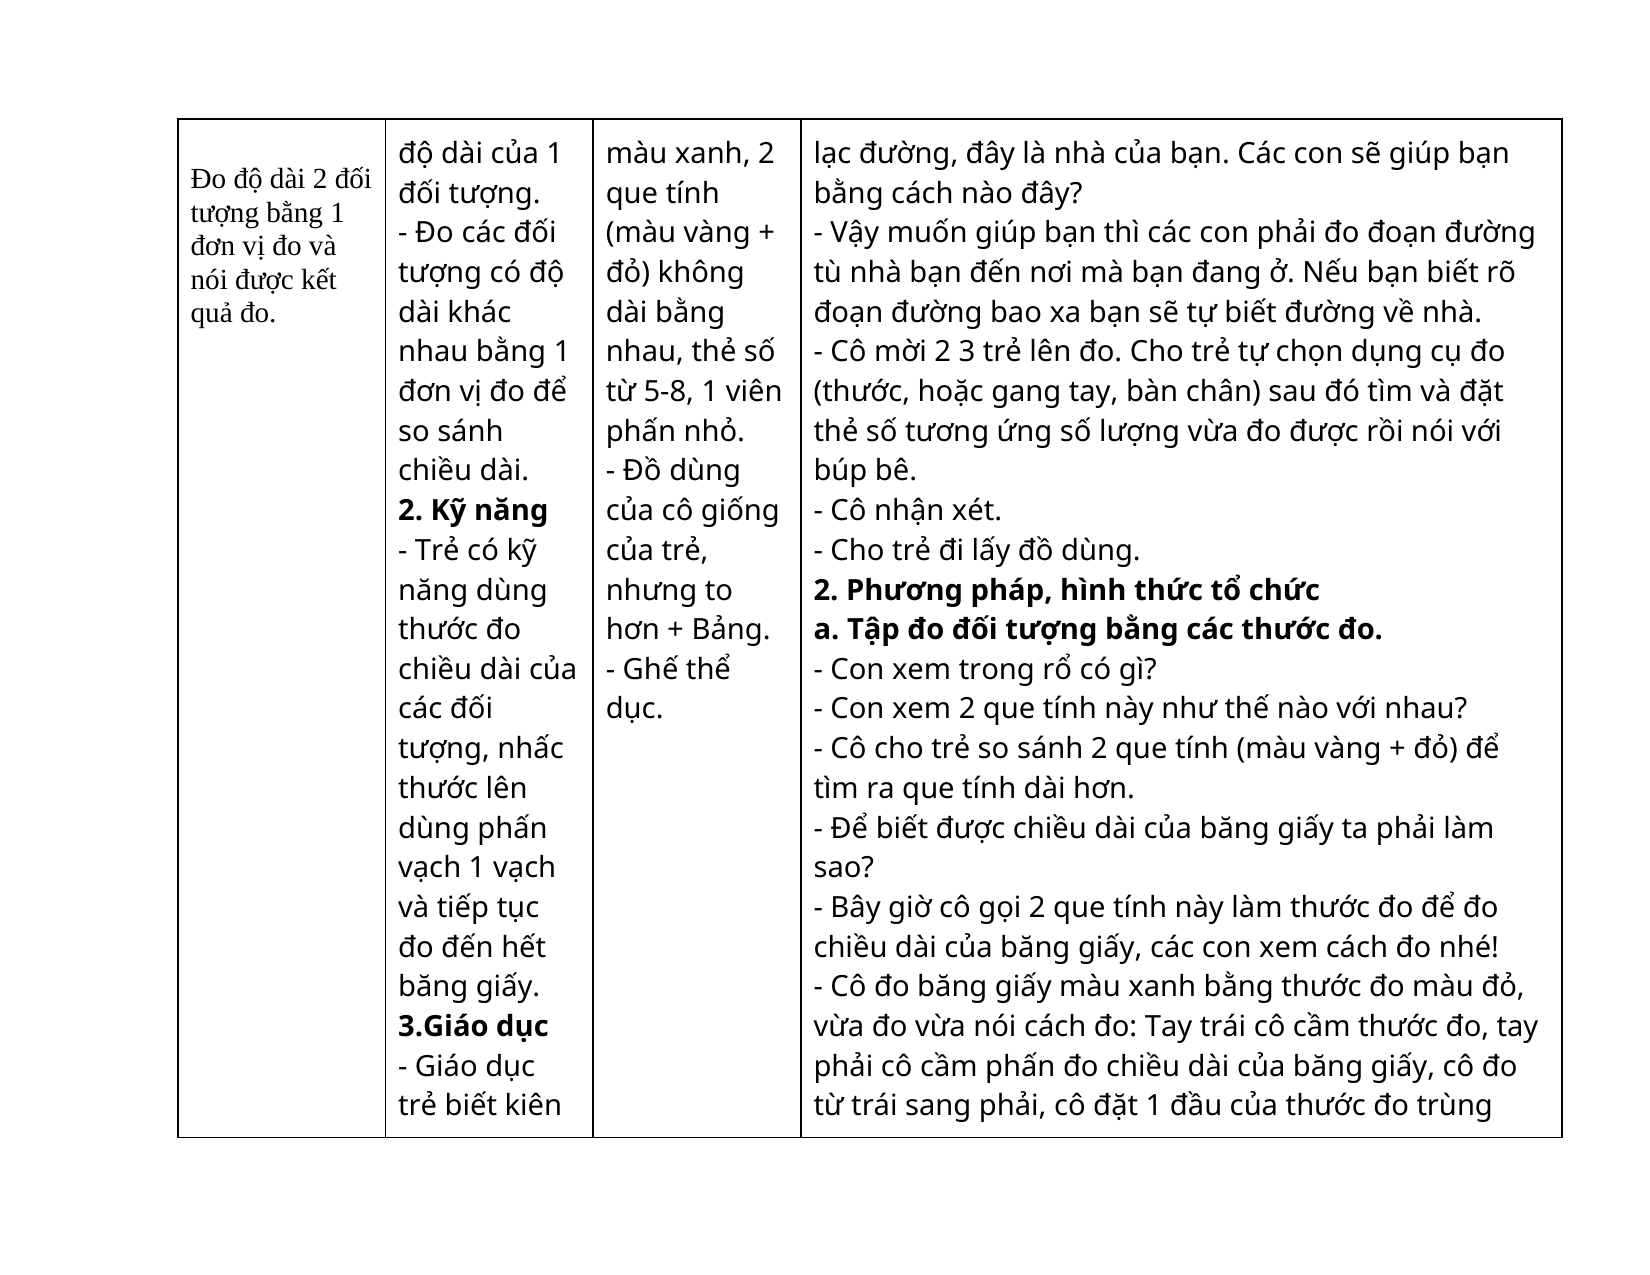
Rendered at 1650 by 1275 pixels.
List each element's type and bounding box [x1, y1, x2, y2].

table_cell [179, 120, 385, 1137]
table_cell [594, 120, 800, 1137]
table_cell [802, 120, 1561, 1137]
table_cell [386, 120, 592, 1137]
